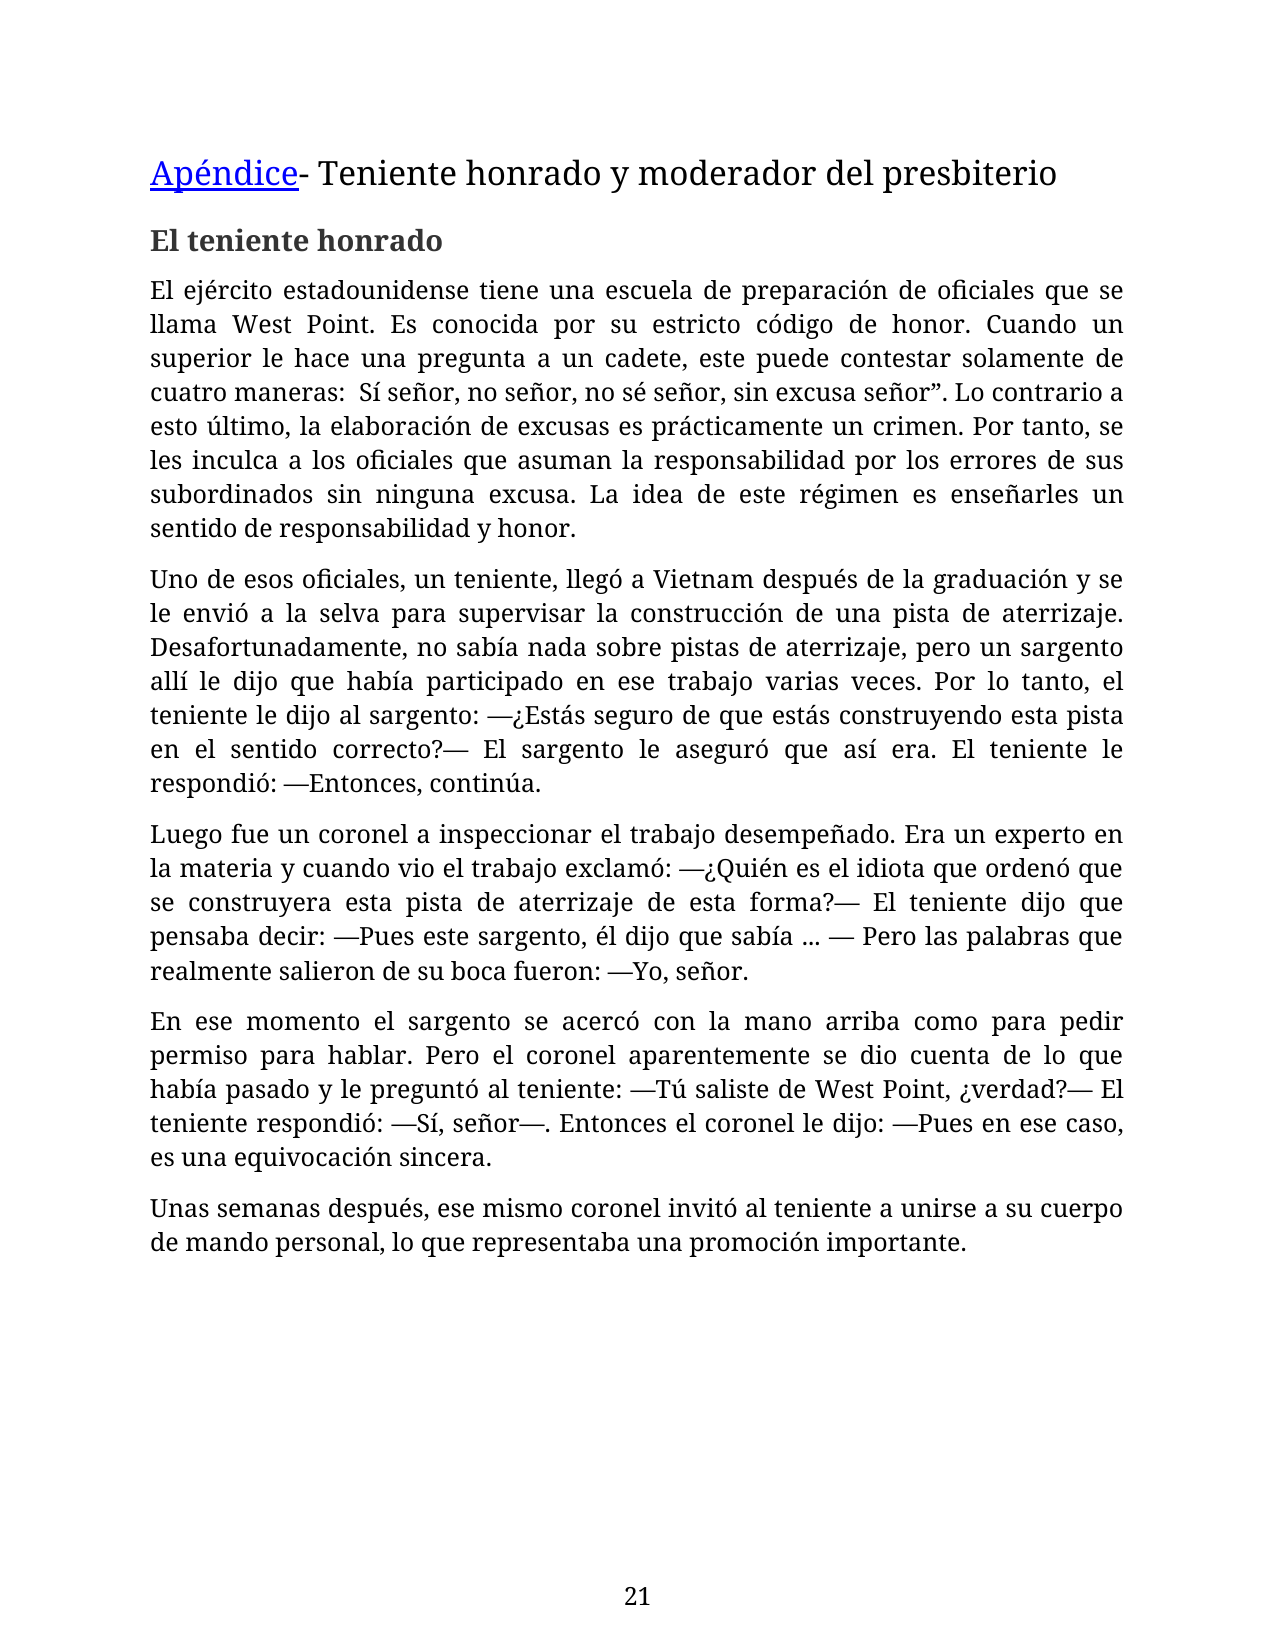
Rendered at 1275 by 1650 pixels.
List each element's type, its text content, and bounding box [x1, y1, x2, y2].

text Uno de esos oficiales, un teniente, llegó a Vietnam después de la graduación y se le envió a la selva para supervisar la construcción de una pista de aterrizaje. Desafortunadamente, no sabía nada sobre pistas de aterrizaje, pero un sargento allí le dijo que había participado en ese trabajo varias veces. Por lo tanto, el teniente le dijo al sargento: —¿Estás seguro de que estás construyendo esta pista en el sentido correcto?— El sargento le aseguró que así era. El teniente le respondió: —Entonces, continúa. [150, 562, 1125, 800]
subtitle Apéndice- Teniente honrado y moderador del presbiterio [150, 150, 1125, 195]
subtitle El teniente honrado [150, 220, 1125, 260]
text Unas semanas después, ese mismo coronel invitó al teniente a unirse a su cuerpo de mando personal, lo que representaba una promoción importante. [150, 1191, 1125, 1259]
text En ese momento el sargento se acercó con la mano arriba como para pedir permiso para hablar. Pero el coronel aparentemente se dio cuenta de lo que había pasado y le preguntó al teniente: —Tú saliste de West Point, ¿verdad?— El teniente respondió: —Sí, señor—. Entonces el coronel le dijo: —Pues en ese caso, es una equivocación sincera. [150, 1004, 1125, 1174]
text El ejército estadounidense tiene una escuela de preparación de oficiales que se llama West Point. Es conocida por su estricto código de honor. Cuando un superior le hace una pregunta a un cadete, este puede contestar solamente de cuatro maneras: Sí señor, no señor, no sé señor, sin excusa señor”. Lo contrario a esto último, la elaboración de excusas es prácticamente un crimen. Por tanto, se les inculca a los oficiales que asuman la responsabilidad por los errores de sus subordinados sin ninguna excusa. La idea de este régimen es enseñarles un sentido de responsabilidad y honor. [150, 273, 1125, 545]
text Luego fue un coronel a inspeccionar el trabajo desempeñado. Era un experto en la materia y cuando vio el trabajo exclamó: —¿Quién es el idiota que ordenó que se construyera esta pista de aterrizaje de esta forma?— El teniente dijo que pensaba decir: —Pues este sargento, él dijo que sabía ... — Pero las palabras que realmente salieron de su boca fueron: —Yo, señor. [150, 817, 1125, 987]
